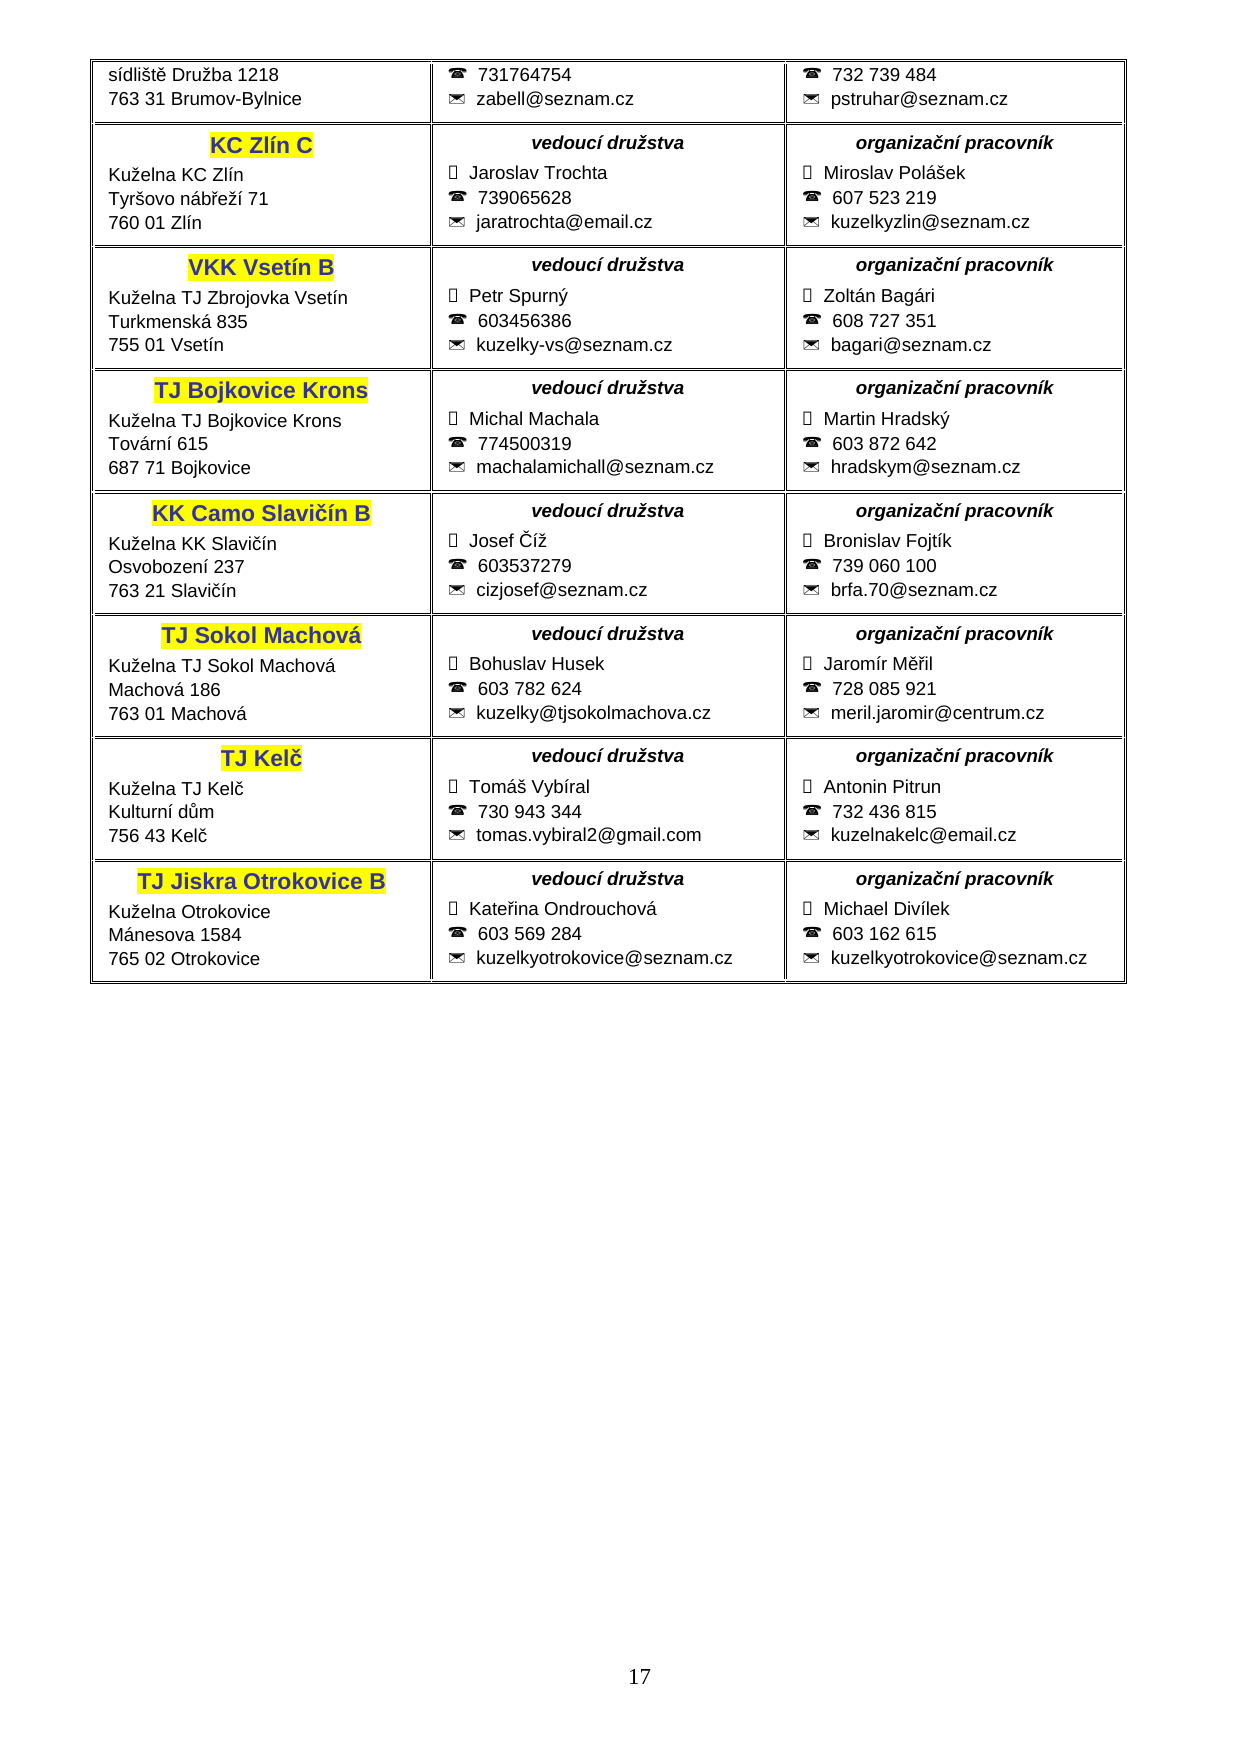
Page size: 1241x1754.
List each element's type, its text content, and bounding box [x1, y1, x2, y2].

table_cell TJ Sokol Machová Kuželna TJ Sokol Machová Machová 186 763 01 Machová [92, 613, 431, 736]
table_cell VKK Vsetín B Kuželna TJ Zbrojovka Vsetín Turkmenská 835 755 01 Vsetín [92, 245, 431, 368]
table_cell vedoucí družstva 👤 Lubomír Zábel 731764754 zabell@seznam.cz [431, 60, 786, 122]
table_cell organizační pracovník 👤 Zoltán Bagári 608 727 351 bagari@seznam.cz [786, 245, 1125, 368]
table_cell vedoucí družstva 👤 Petr Spurný 603456386 kuzelky-vs@seznam.cz [433, 248, 784, 368]
table_cell TJ Bojkovice Krons Kuželna TJ Bojkovice Krons Tovární 615 687 71 Bojkovice [93, 368, 430, 490]
table_cell organizační pracovník 👤 Pavel Struhař 732 739 484 pstruhar@seznam.cz [786, 62, 1124, 122]
table_cell organizační pracovník 👤 Jaromír Měřil 728 085 921 meril.jaromir@centrum.cz [786, 613, 1125, 736]
table_cell SC Bylnice Kuželna TJ Zbrojovka Vsetín sídliště Družba 1218 763 31 Brumov-Bylnice [93, 62, 431, 122]
table_cell organizační pracovník 👤 Michael Divílek 603 162 615 kuzelkyotrokovice@seznam.cz [786, 859, 1124, 981]
table_cell vedoucí družstva 👤 Tomáš Vybíral 730 943 344 tomas.vybiral2@gmail.com [433, 739, 784, 858]
table_cell vedoucí družstva 👤 Josef Číž 603537279 cizjosef@seznam.cz [433, 494, 784, 613]
table_cell vedoucí družstva 👤 Jaroslav Trochta 739065628 jaratrochta@email.cz [433, 125, 784, 245]
table_cell vedoucí družstva 👤 Michal Machala 774500319 machalamichall@seznam.cz [433, 371, 784, 490]
table_cell organizační pracovník 👤 Martin Hradský 603 872 642 hradskym@seznam.cz [787, 368, 1124, 490]
table_cell KK Camo Slavičín B Kuželna KK Slavičín Osvobození 237 763 21 Slavičín [92, 490, 431, 613]
table_cell KC Zlín C Kuželna KC Zlín Tyršovo nábřeží 71 760 01 Zlín [92, 122, 431, 245]
table_cell organizační pracovník 👤 Bronislav Fojtík 739 060 100 brfa.70@seznam.cz [786, 490, 1125, 613]
table_cell vedoucí družstva 👤 Bohuslav Husek 603 782 624 kuzelky@tjsokolmachova.cz [433, 616, 784, 736]
table_cell vedoucí družstva 👤 Kateřina Ondrouchová 603 569 284 kuzelkyotrokovice@seznam.cz [431, 859, 786, 981]
table_cell organizační pracovník 👤 Antonin Pitrun 732 436 815 kuzelnakelc@email.cz [787, 736, 1124, 858]
table_cell organizační pracovník 👤 Miroslav Polášek 607 523 219 kuzelkyzlin@seznam.cz [786, 122, 1125, 245]
table_cell TJ Jiskra Otrokovice B Kuželna Otrokovice Mánesova 1584 765 02 Otrokovice [93, 859, 431, 981]
table_cell TJ Kelč Kuželna TJ Kelč Kulturní dům 756 43 Kelč [93, 736, 430, 858]
